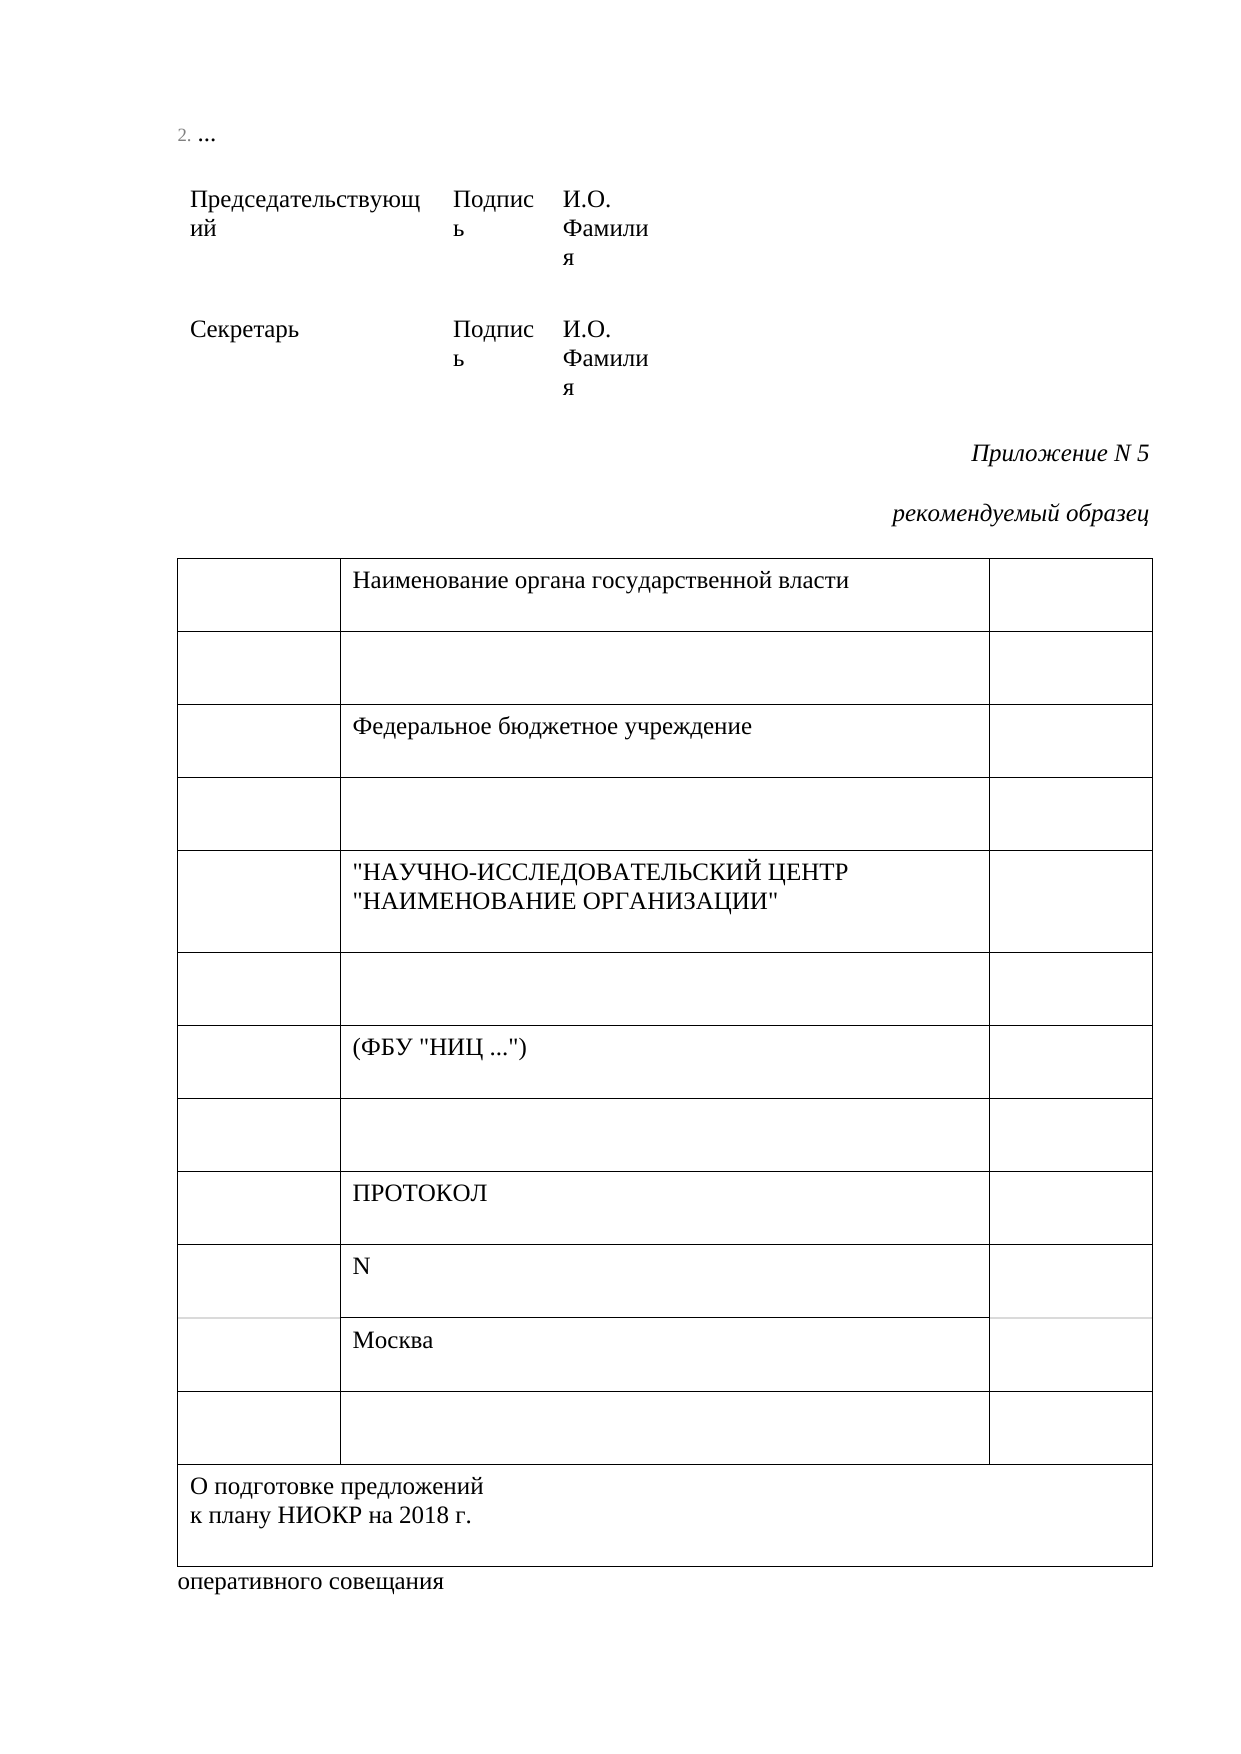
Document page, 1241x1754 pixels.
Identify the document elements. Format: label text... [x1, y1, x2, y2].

table_cell Подпись [440, 308, 550, 438]
table_header Председательствующий [177, 178, 440, 308]
table_header [178, 559, 340, 631]
table_cell [178, 1026, 340, 1098]
table_cell [990, 1392, 1152, 1464]
table_cell [178, 1099, 340, 1171]
table_cell [990, 851, 1152, 952]
table_cell [178, 1319, 340, 1391]
table_cell ПРОТОКОЛ [341, 1172, 989, 1244]
table_cell [178, 1392, 340, 1464]
table_cell [178, 705, 340, 777]
table_cell [990, 1172, 1152, 1244]
table_cell [341, 953, 989, 1025]
text 2. ... [177, 118, 1152, 147]
table_cell [990, 1245, 1152, 1317]
table_cell Москва [341, 1318, 989, 1391]
text рекомендуемый образец [177, 498, 1152, 527]
table_cell N [341, 1245, 989, 1317]
table_cell [178, 953, 340, 1025]
table_cell [990, 1099, 1152, 1171]
table_header Наименование органа государственной власти [341, 559, 989, 631]
table_header Подпись [440, 178, 550, 308]
table_cell [990, 705, 1152, 777]
table_cell [178, 1172, 340, 1244]
table_cell (ФБУ "НИЦ ...") [341, 1026, 989, 1098]
table_cell [178, 632, 340, 704]
table_cell [178, 778, 340, 850]
table_cell [990, 953, 1152, 1025]
table_cell [990, 632, 1152, 704]
table_cell [178, 851, 340, 952]
table_cell "НАУЧНО-ИССЛЕДОВАТЕЛЬСКИЙ ЦЕНТР "НАИМЕНОВАНИЕ ОРГАНИЗАЦИИ" [341, 851, 989, 952]
table_cell [178, 1245, 340, 1317]
table_cell [341, 632, 989, 704]
text оперативного совещания [177, 1567, 1152, 1595]
table_cell Федеральное бюджетное учреждение [341, 705, 989, 777]
table_cell [990, 1319, 1152, 1391]
table_cell [990, 778, 1152, 850]
text Приложение N 5 [177, 438, 1152, 467]
table_cell О подготовке предложений к плану НИОКР на 2018 г. [178, 1465, 1152, 1566]
table_header [990, 559, 1152, 631]
table_cell [341, 1099, 989, 1171]
table_cell И.О. Фамилия [550, 308, 664, 438]
table_cell [990, 1026, 1152, 1098]
table_header И.О. Фамилия [550, 178, 664, 308]
table_cell Секретарь [177, 308, 440, 438]
table_cell [341, 778, 989, 850]
table_cell [341, 1392, 989, 1464]
